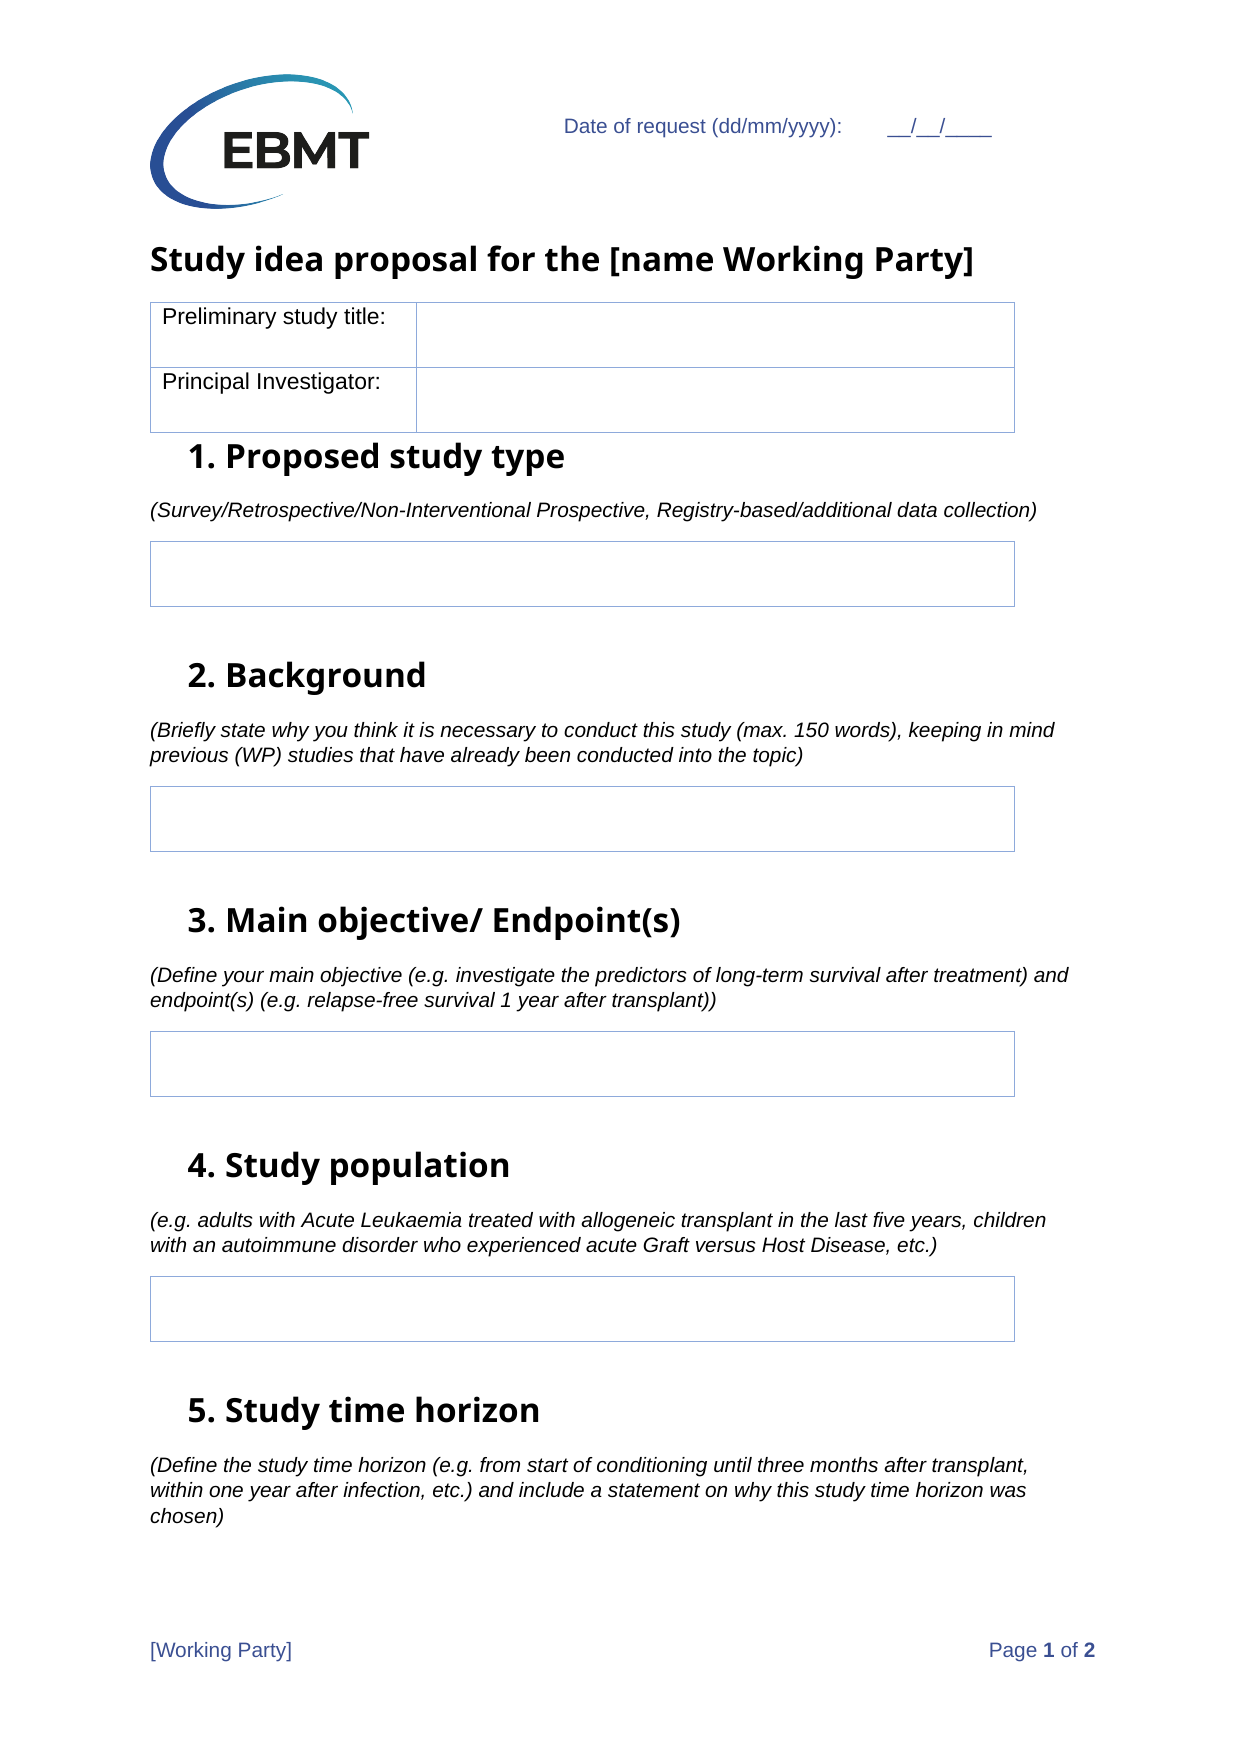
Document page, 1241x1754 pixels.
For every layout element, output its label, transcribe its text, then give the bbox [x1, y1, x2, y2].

table_header [151, 787, 1014, 851]
text (e.g. adults with Acute Leukaemia treated with allogeneic transplant in the last five years, children with an autoimmune disorder who experienced acute Graft versus Host Disease, etc.) [150, 1207, 1090, 1257]
list Main objective/ Endpoint(s) [187, 897, 1090, 942]
picture [150, 74, 370, 209]
list Study population [187, 1142, 1090, 1187]
text (Briefly state why you think it is necessary to conduct this study (max. 150 words), keeping in mind previous (WP) studies that have already been conducted into the topic) [150, 717, 1090, 767]
table_header [417, 303, 1014, 367]
text (Survey/Retrospective/Non-Interventional Prospective, Registry-based/additional data collection) [150, 498, 1090, 522]
list Study time horizon [187, 1387, 1090, 1432]
text (Define your main objective (e.g. investigate the predictors of long-term survival after treatment) and endpoint(s) (e.g. relapse-free survival 1 year after transplant)) [150, 962, 1090, 1012]
text (Define the study time horizon (e.g. from start of conditioning until three months after transplant, within one year after infection, etc.) and include a statement on why this study time horizon was chosen) [150, 1452, 1090, 1528]
table_header [151, 1277, 1014, 1341]
list Background [187, 652, 1090, 697]
table_cell [417, 368, 1014, 432]
table_header [151, 542, 1014, 606]
table_header [151, 1032, 1014, 1096]
table_cell Principal Investigator: [151, 368, 416, 432]
list Proposed study type [187, 433, 1090, 478]
text Study idea proposal for the [name Working Party] [150, 236, 1090, 282]
table_header Preliminary study title: [151, 303, 416, 367]
